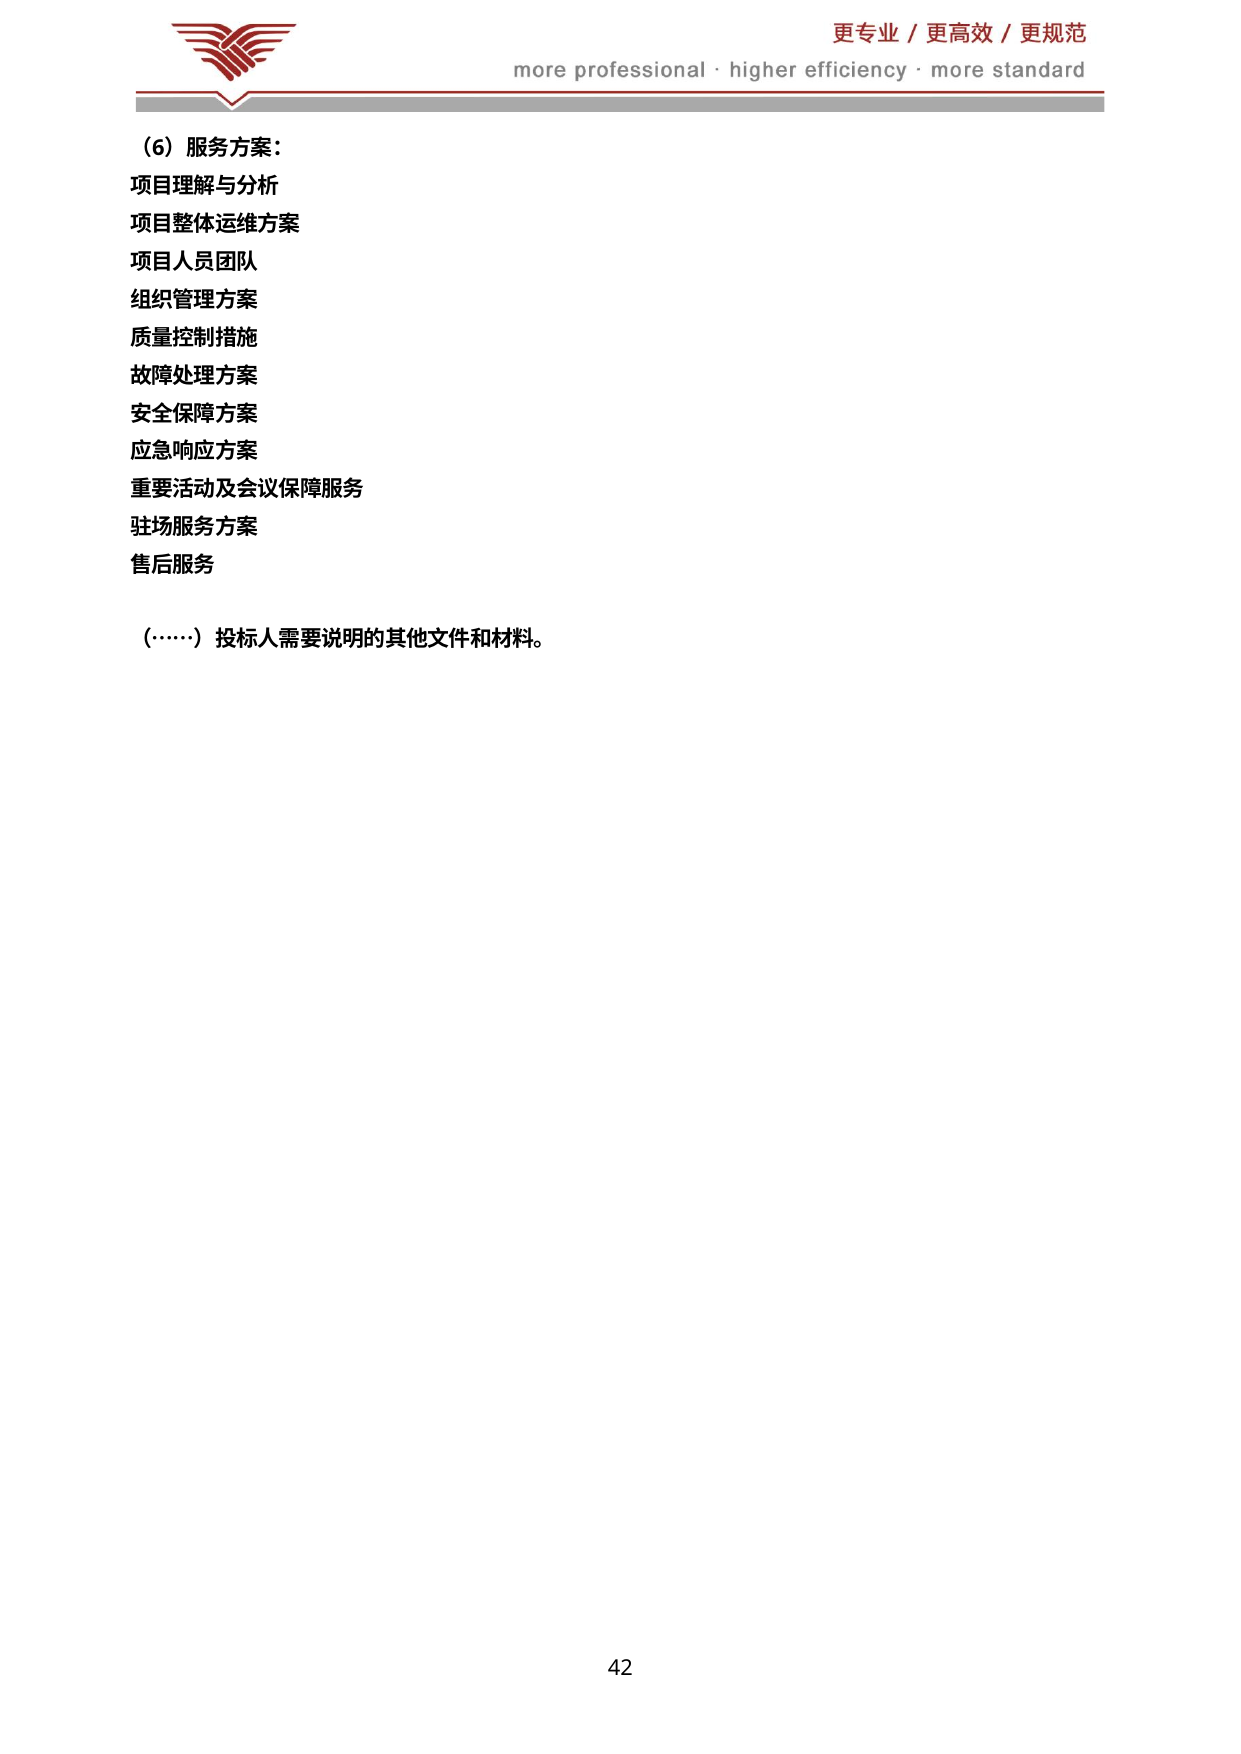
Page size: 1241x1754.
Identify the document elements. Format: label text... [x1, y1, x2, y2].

text 驻场服务方案 [130, 509, 1110, 541]
text （……）投标人需要说明的其他文件和材料。 [130, 621, 1110, 652]
text 故障处理方案 [130, 358, 1110, 389]
text （6）服务方案： [130, 130, 1110, 162]
text 项目人员团队 [130, 244, 1110, 276]
text 应急响应方案 [130, 433, 1110, 465]
text 安全保障方案 [130, 396, 1110, 427]
text 质量控制措施 [130, 320, 1110, 351]
picture [135, 0, 1105, 112]
text 项目整体运维方案 [130, 206, 1110, 238]
text 项目理解与分析 [130, 168, 1110, 200]
text 重要活动及会议保障服务 [130, 471, 1110, 503]
text 售后服务 [130, 547, 1110, 579]
text 组织管理方案 [130, 282, 1110, 313]
